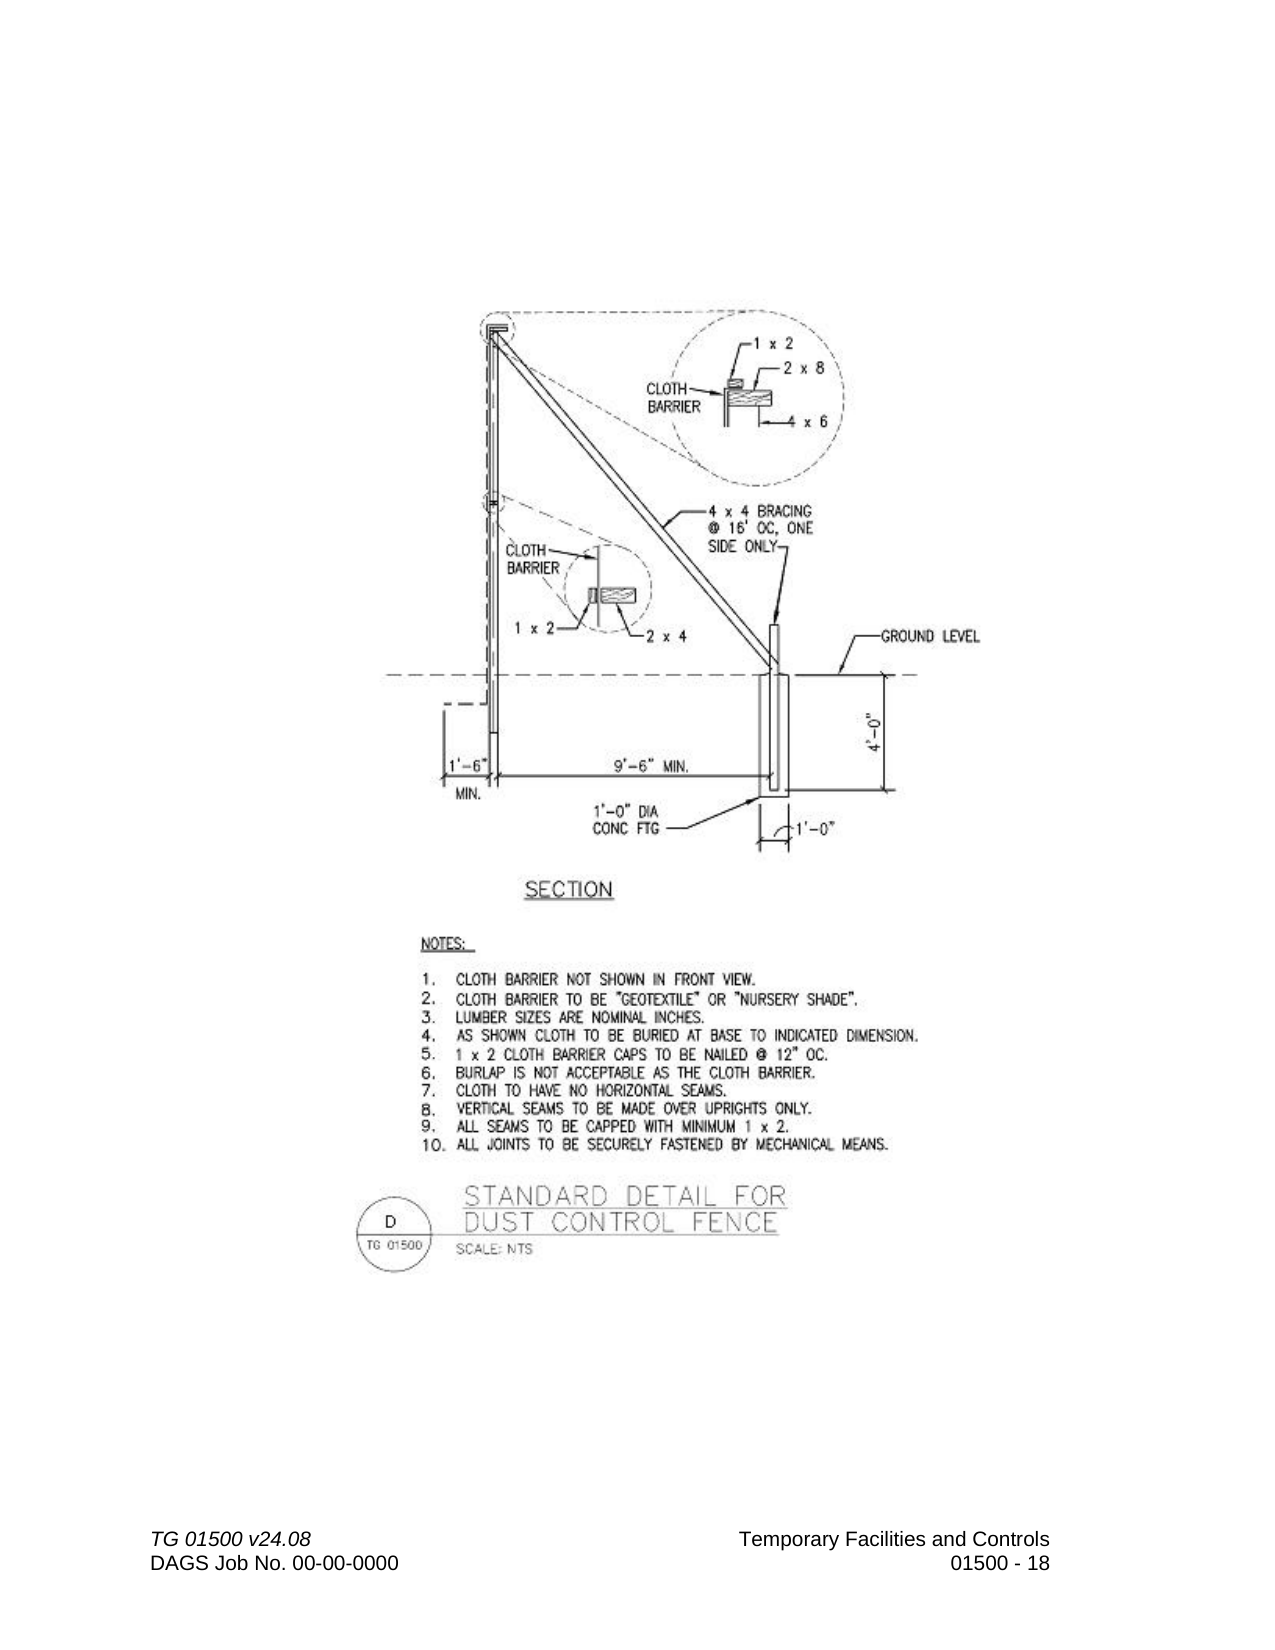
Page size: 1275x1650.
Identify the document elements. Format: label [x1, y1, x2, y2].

picture [180, 150, 1154, 1411]
